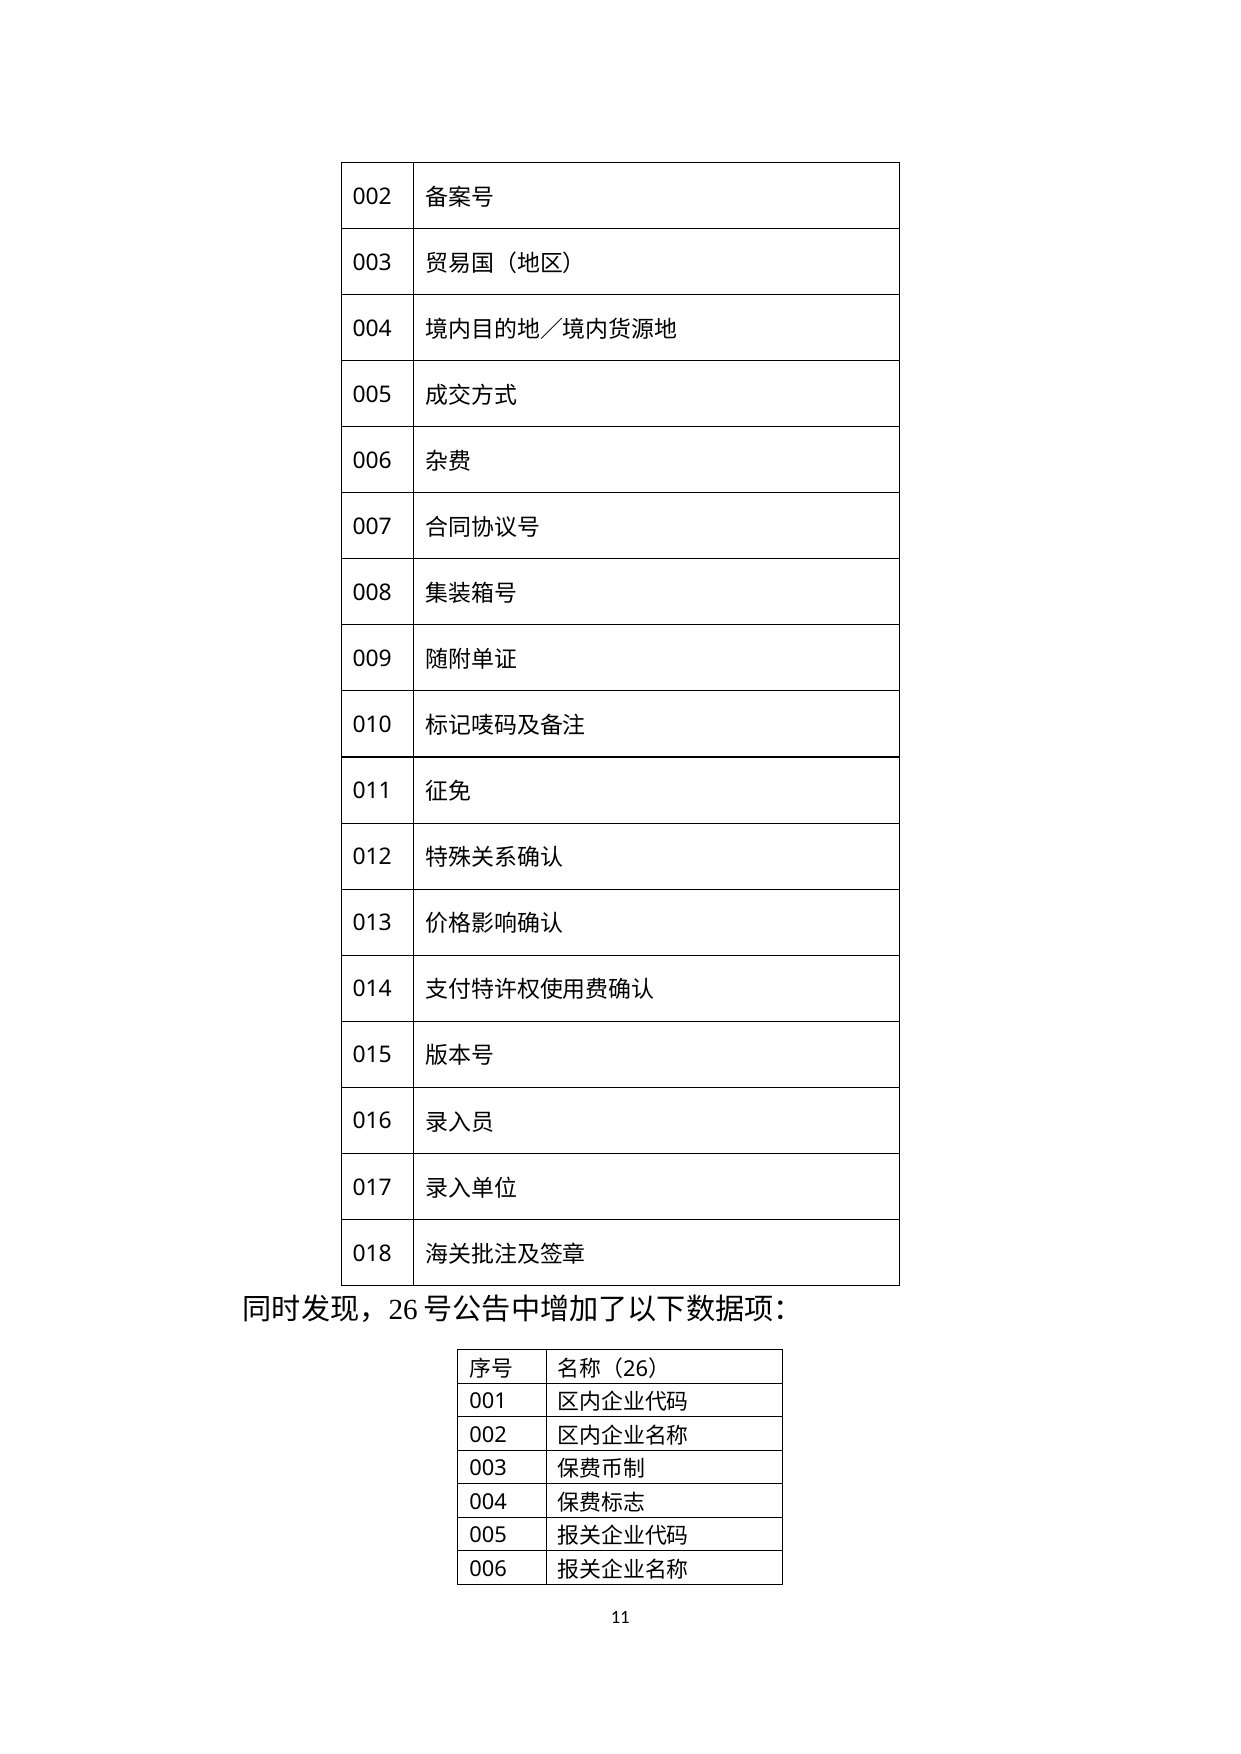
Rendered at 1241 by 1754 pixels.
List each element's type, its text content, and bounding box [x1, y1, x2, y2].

table_cell 012 [342, 824, 413, 888]
table_cell 003 [342, 229, 413, 294]
table_cell 015 [342, 1022, 413, 1087]
table_cell 保费币制 [547, 1451, 782, 1483]
table_cell 海关批注及签章 [414, 1220, 899, 1285]
table_cell 016 [342, 1088, 413, 1153]
table_cell 区内企业代码 [547, 1384, 782, 1416]
table_cell 014 [342, 956, 413, 1021]
table_cell 贸易国（地区） [414, 229, 899, 294]
table_cell 征免 [414, 758, 899, 822]
table_cell 区内企业名称 [547, 1417, 782, 1450]
table_cell 录入员 [414, 1088, 899, 1153]
table_cell 保费标志 [547, 1484, 782, 1517]
table_cell 特殊关系确认 [414, 824, 899, 888]
table_cell 报关企业名称 [547, 1551, 782, 1584]
table_cell 集装箱号 [414, 559, 899, 624]
table_cell 随附单证 [414, 625, 899, 690]
table_cell 合同协议号 [414, 493, 899, 558]
table_cell 001 [458, 1384, 546, 1416]
table_header 序号 [458, 1350, 546, 1383]
table_cell 报关企业代码 [547, 1518, 782, 1550]
table_cell 杂费 [414, 427, 899, 492]
table_cell 018 [342, 1220, 413, 1285]
table_cell 005 [458, 1518, 546, 1550]
table_cell 支付特许权使用费确认 [414, 956, 899, 1021]
table_cell 价格影响确认 [414, 890, 899, 954]
table_cell 002 [458, 1417, 546, 1450]
table_cell 录入单位 [414, 1154, 899, 1219]
table_cell 成交方式 [414, 361, 899, 426]
table_cell 008 [342, 559, 413, 624]
table_cell 备案号 [414, 163, 899, 228]
table_cell 005 [342, 361, 413, 426]
text 同时发现，26号公告中增加了以下数据项： [187, 1286, 1053, 1328]
table_header 名称（26） [547, 1350, 782, 1383]
table_cell 011 [342, 758, 413, 822]
table_cell 017 [342, 1154, 413, 1219]
table_cell 006 [458, 1551, 546, 1584]
table_cell 版本号 [414, 1022, 899, 1087]
table_cell 010 [342, 691, 413, 756]
table_cell 002 [342, 163, 413, 228]
table_cell 境内目的地／境内货源地 [414, 295, 899, 360]
table_cell 006 [342, 427, 413, 492]
table_cell 007 [342, 493, 413, 558]
table_cell 003 [458, 1451, 546, 1483]
table_cell 004 [458, 1484, 546, 1517]
table_cell 标记唛码及备注 [414, 691, 899, 756]
table_cell 004 [342, 295, 413, 360]
table_cell 009 [342, 625, 413, 690]
table_cell 013 [342, 890, 413, 954]
